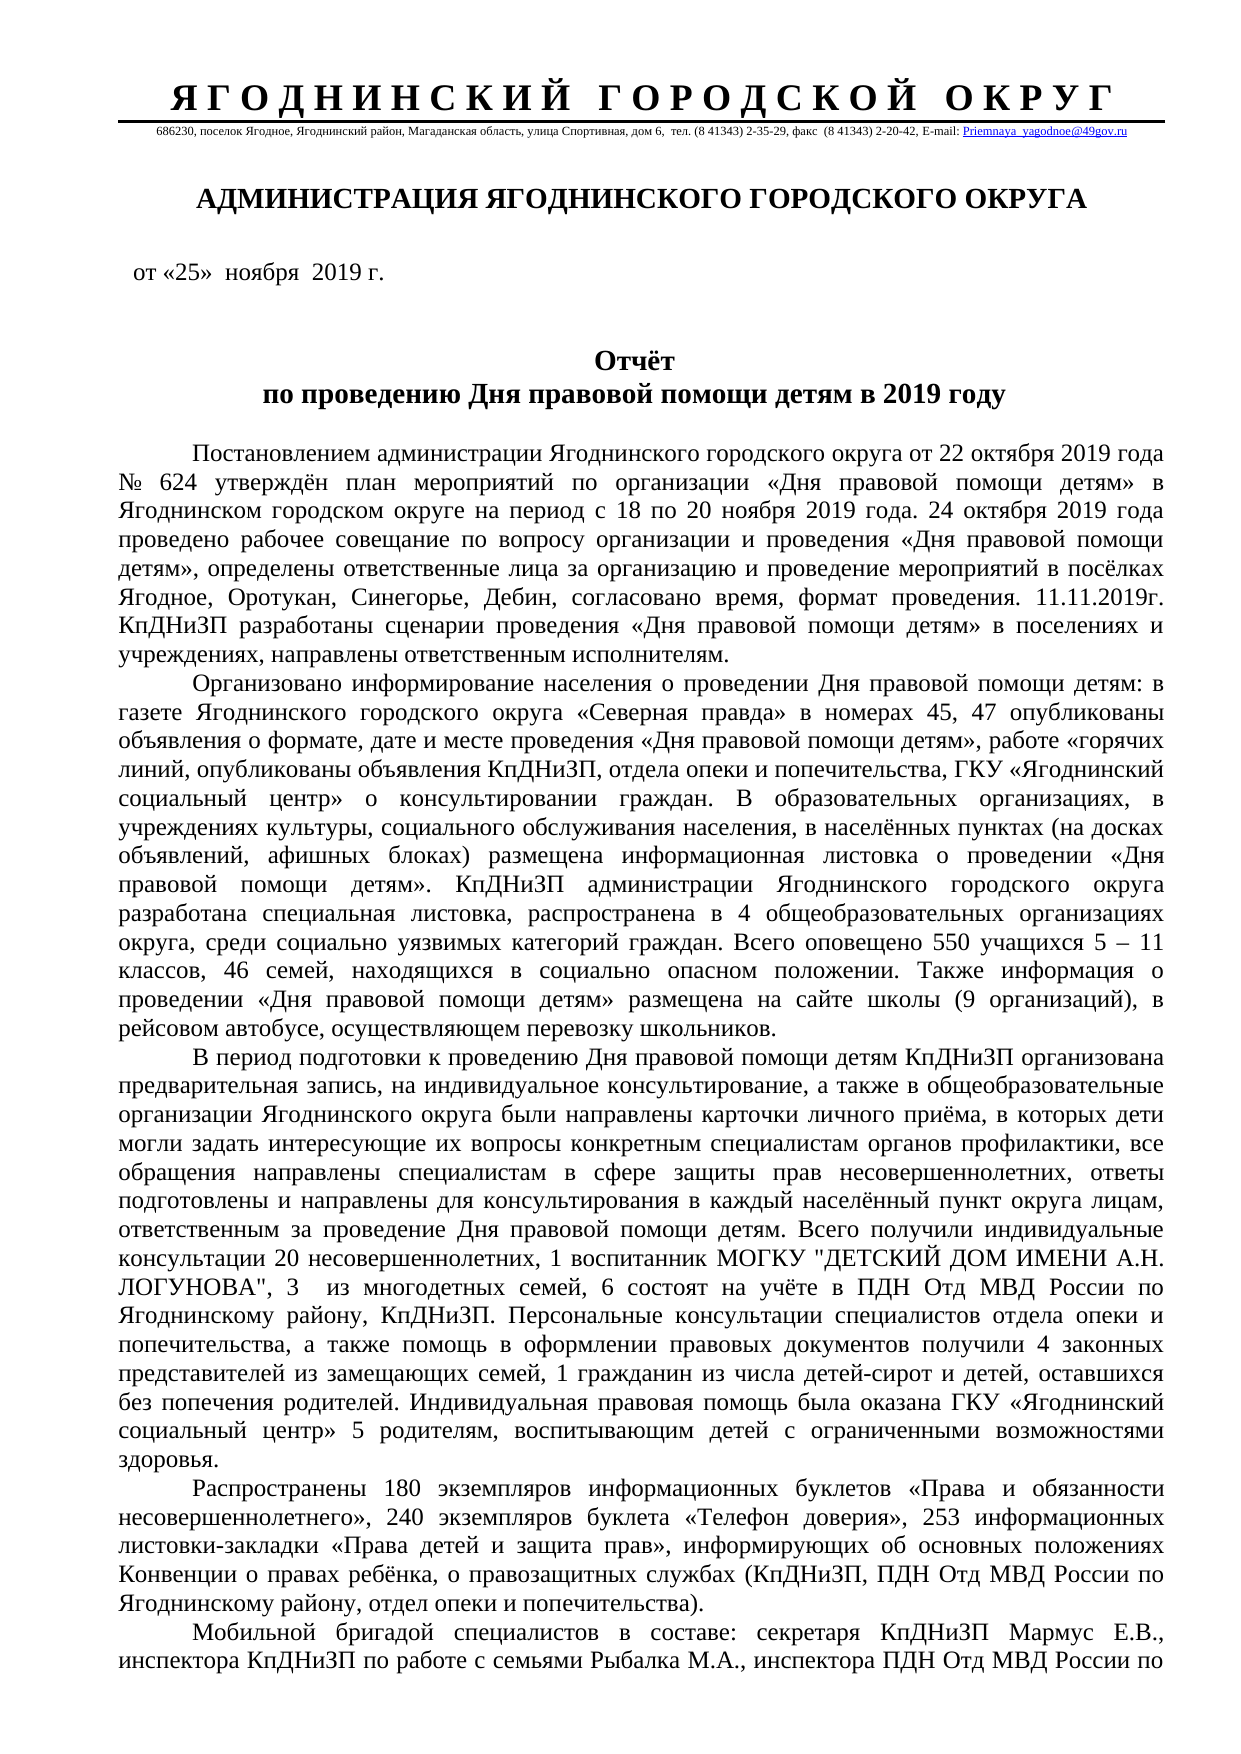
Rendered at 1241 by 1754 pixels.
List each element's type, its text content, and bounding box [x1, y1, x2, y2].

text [118, 1617, 1165, 1674]
text Постановлением администрации Ягоднинского городского округа от 22 октября 2019 года № 624 утверждён план мероприятий по организации «Дня правовой помощи детям» в Ягоднинском городском округе на период с 18 по 20 ноября 2019 года. 24 октября 2019 года проведено рабочее совещание по вопросу организации и проведения «Дня правовой помощи детям», определены ответственные лица за организацию и проведение мероприятий в посёлках Ягодное, Оротукан, Синегорье, Дебин, согласовано время, формат проведения. 11.11.2019г. КпДНиЗП разработаны сценарии проведения «Дня правовой помощи детям» в поселениях и учреждениях, направлены ответственным исполнителям. [118, 438, 1165, 668]
text В период подготовки к проведению Дня правовой помощи детям КпДНиЗП организована предварительная запись, на индивидуальное консультирование, а также в общеобразовательные организации Ягоднинского округа были направлены карточки личного приёма, в которых дети могли задать интересующие их вопросы конкретным специалистам органов профилактики, все обращения направлены специалистам в сфере защиты прав несовершеннолетних, ответы подготовлены и направлены для консультирования в каждый населённый пункт округа лицам, ответственным за проведение Дня правовой помощи детям. Всего получили индивидуальные консультации 20 несовершеннолетних, 1 воспитанник МОГКУ "ДЕТСКИЙ ДОМ ИМЕНИ А.Н. ЛОГУНОВА", 3 из многодетных семей, 6 состоят на учёте в ПДН Отд МВД России по Ягоднинскому району, КпДНиЗП. Персональные консультации специалистов отдела опеки и попечительства, а также помощь в оформлении правовых документов получили 4 законных представителей из замещающих семей, 1 гражданин из числа детей-сирот и детей, оставшихся без попечения родителей. Индивидуальная правовая помощь была оказана ГКУ «Ягоднинский социальный центр» 5 родителям, воспитывающим детей с ограниченными возможностями здоровья. [118, 1042, 1165, 1473]
text от «25» ноября 2019 г. [133, 257, 1165, 286]
text АДМИНИСТРАЦИЯ ЯГОДНИНСКОГО ГОРОДСКОГО ОКРУГА [118, 181, 1165, 214]
text Отчёт [103, 343, 1165, 377]
text Организовано информирование населения о проведении Дня правовой помощи детям: в газете Ягоднинского городского округа «Северная правда» в номерах 45, 47 опубликованы объявления о формате, дате и месте проведения «Дня правовой помощи детям», работе «горячих линий, опубликованы объявления КпДНиЗП, отдела опеки и попечительства, ГКУ «Ягоднинский социальный центр» о консультировании граждан. В образовательных организациях, в учреждениях культуры, социального обслуживания населения, в населённых пунктах (на досках объявлений, афишных блоках) размещена информационная листовка о проведении «Дня правовой помощи детям». КпДНиЗП администрации Ягоднинского городского округа разработана специальная листовка, распространена в 4 общеобразовательных организациях округа, среди социально уязвимых категорий граждан. Всего оповещено 550 учащихся 5 – 11 классов, 46 семей, находящихся в социально опасном положении. Также информация о проведении «Дня правовой помощи детям» размещена на сайте школы (9 организаций), в рейсовом автобусе, осуществляющем перевозку школьников. [118, 668, 1165, 1042]
text Я Г О Д Н И Н С К И Й Г О Р О Д С К О Й О К Р У Г [118, 75, 1165, 120]
text 686230, поселок Ягодное, Ягоднинский район, Магаданская область, улица Спортивная, дом 6, тел. (8 41343) 2-35-29, факс (8 41343) 2-20-42, E-mail: Priemnaya_yagodnoe@49gov.ru [118, 123, 1165, 138]
text Распространены 180 экземпляров информационных буклетов «Права и обязанности несовершеннолетнего», 240 экземпляров буклета «Телефон доверия», 253 информационных листовки-закладки «Права детей и защита прав», информирующих об основных положениях Конвенции о правах ребёнка, о правозащитных службах (КпДНиЗП, ПДН Отд МВД России по Ягоднинскому району, отдел опеки и попечительства). [118, 1473, 1165, 1617]
text по проведению Дня правовой помощи детям в 2019 году [103, 377, 1165, 410]
